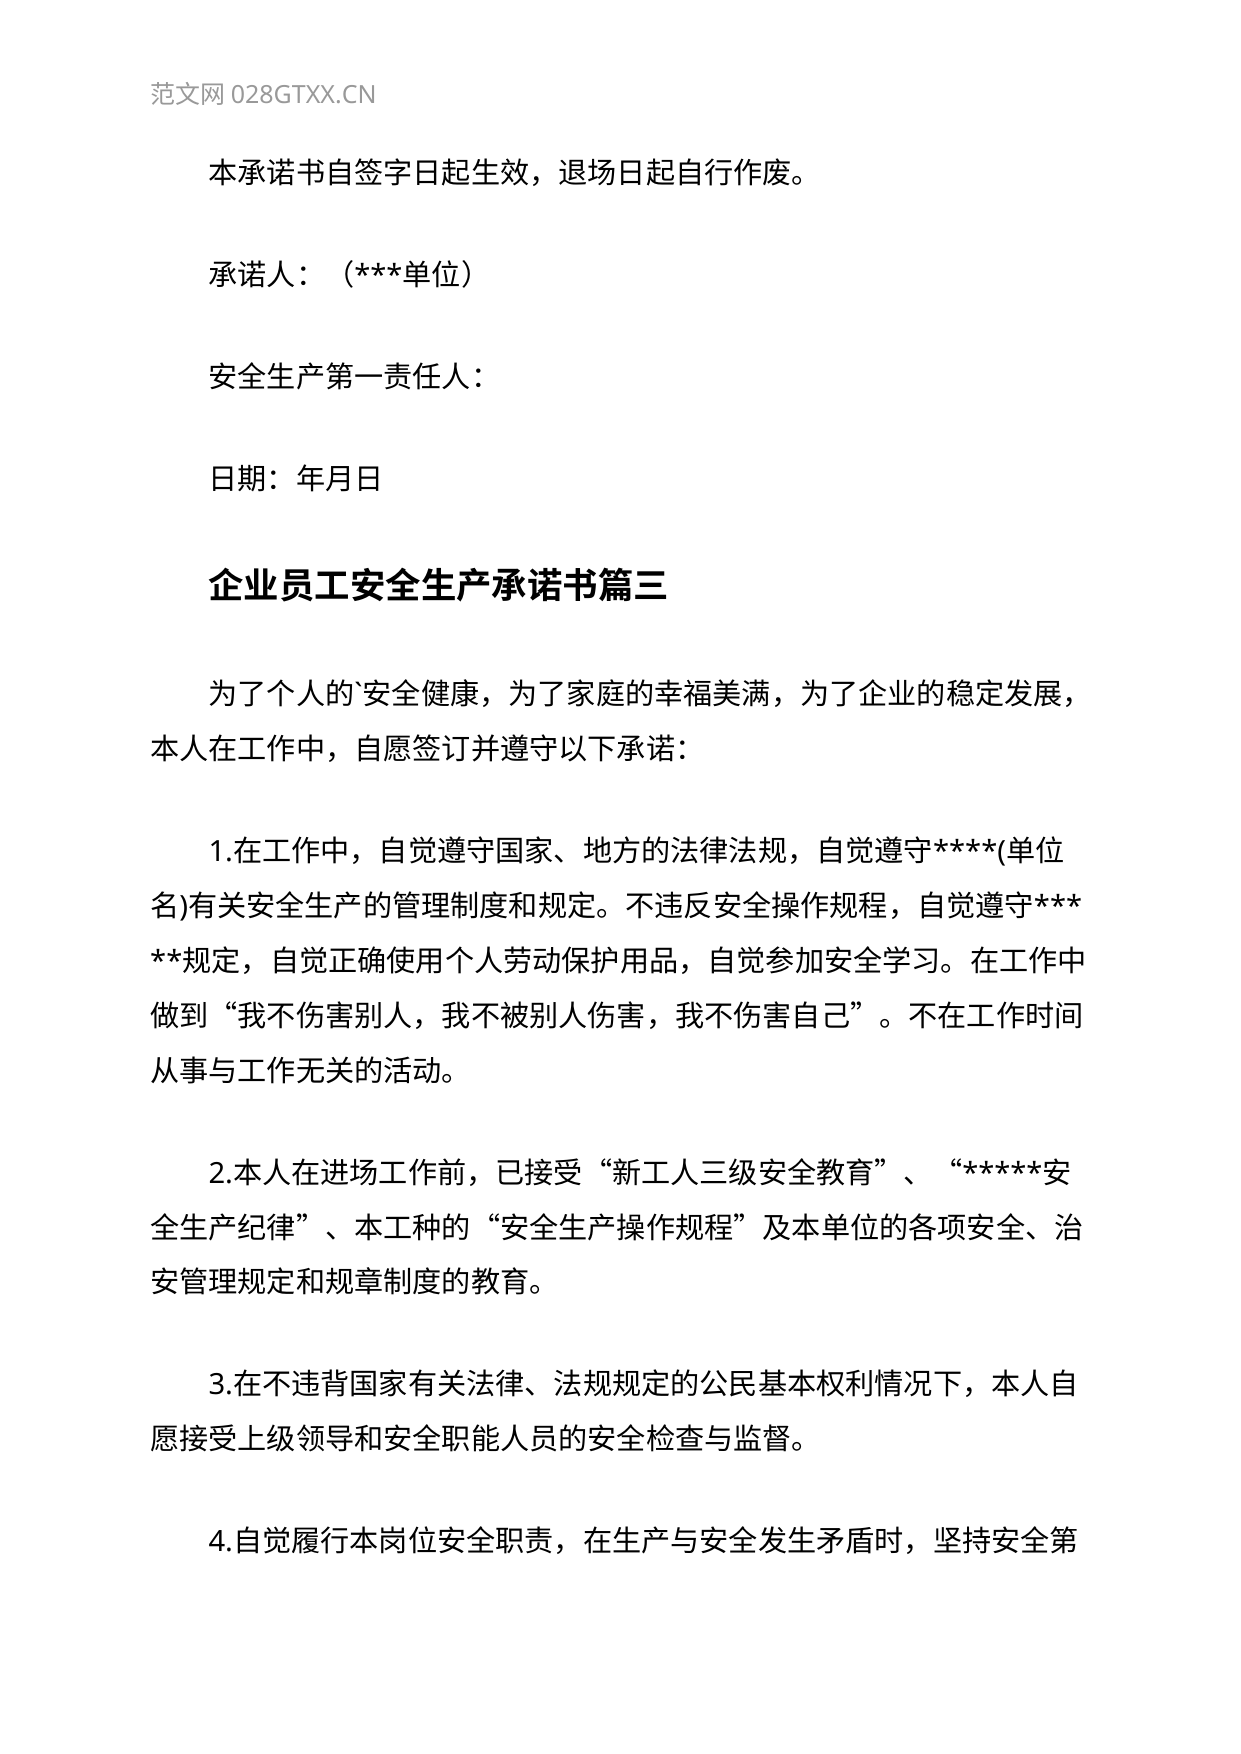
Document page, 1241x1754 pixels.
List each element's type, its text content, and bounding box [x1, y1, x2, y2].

text 日期：年月日 [150, 456, 1090, 498]
text 本承诺书自签字日起生效，退场日起自行作废。 [150, 150, 1090, 192]
text 承诺人：（***单位） [150, 252, 1090, 294]
text 1.在工作中，自觉遵守国家、地方的法律法规，自觉遵守****(单位名)有关安全生产的管理制度和规定。不违反安全操作规程，自觉遵守*****规定，自觉正确使用个人劳动保护用品，自觉参加安全学习。在工作中做到“我不伤害别人，我不被别人伤害，我不伤害自己”。不在工作时间从事与工作无关的活动。 [150, 827, 1090, 1090]
text 企业员工安全生产承诺书篇三 [150, 557, 1090, 608]
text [150, 1518, 1090, 1560]
text 安全生产第一责任人： [150, 354, 1090, 396]
text 3.在不违背国家有关法律、法规规定的公民基本权利情况下，本人自愿接受上级领导和安全职能人员的安全检查与监督。 [150, 1361, 1090, 1458]
text 2.本人在进场工作前，已接受“新工人三级安全教育”、“*****安全生产纪律”、本工种的“安全生产操作规程”及本单位的各项安全、治安管理规定和规章制度的教育。 [150, 1149, 1090, 1301]
text 为了个人的`安全健康，为了家庭的幸福美满，为了企业的稳定发展，本人在工作中，自愿签订并遵守以下承诺： [150, 671, 1090, 768]
